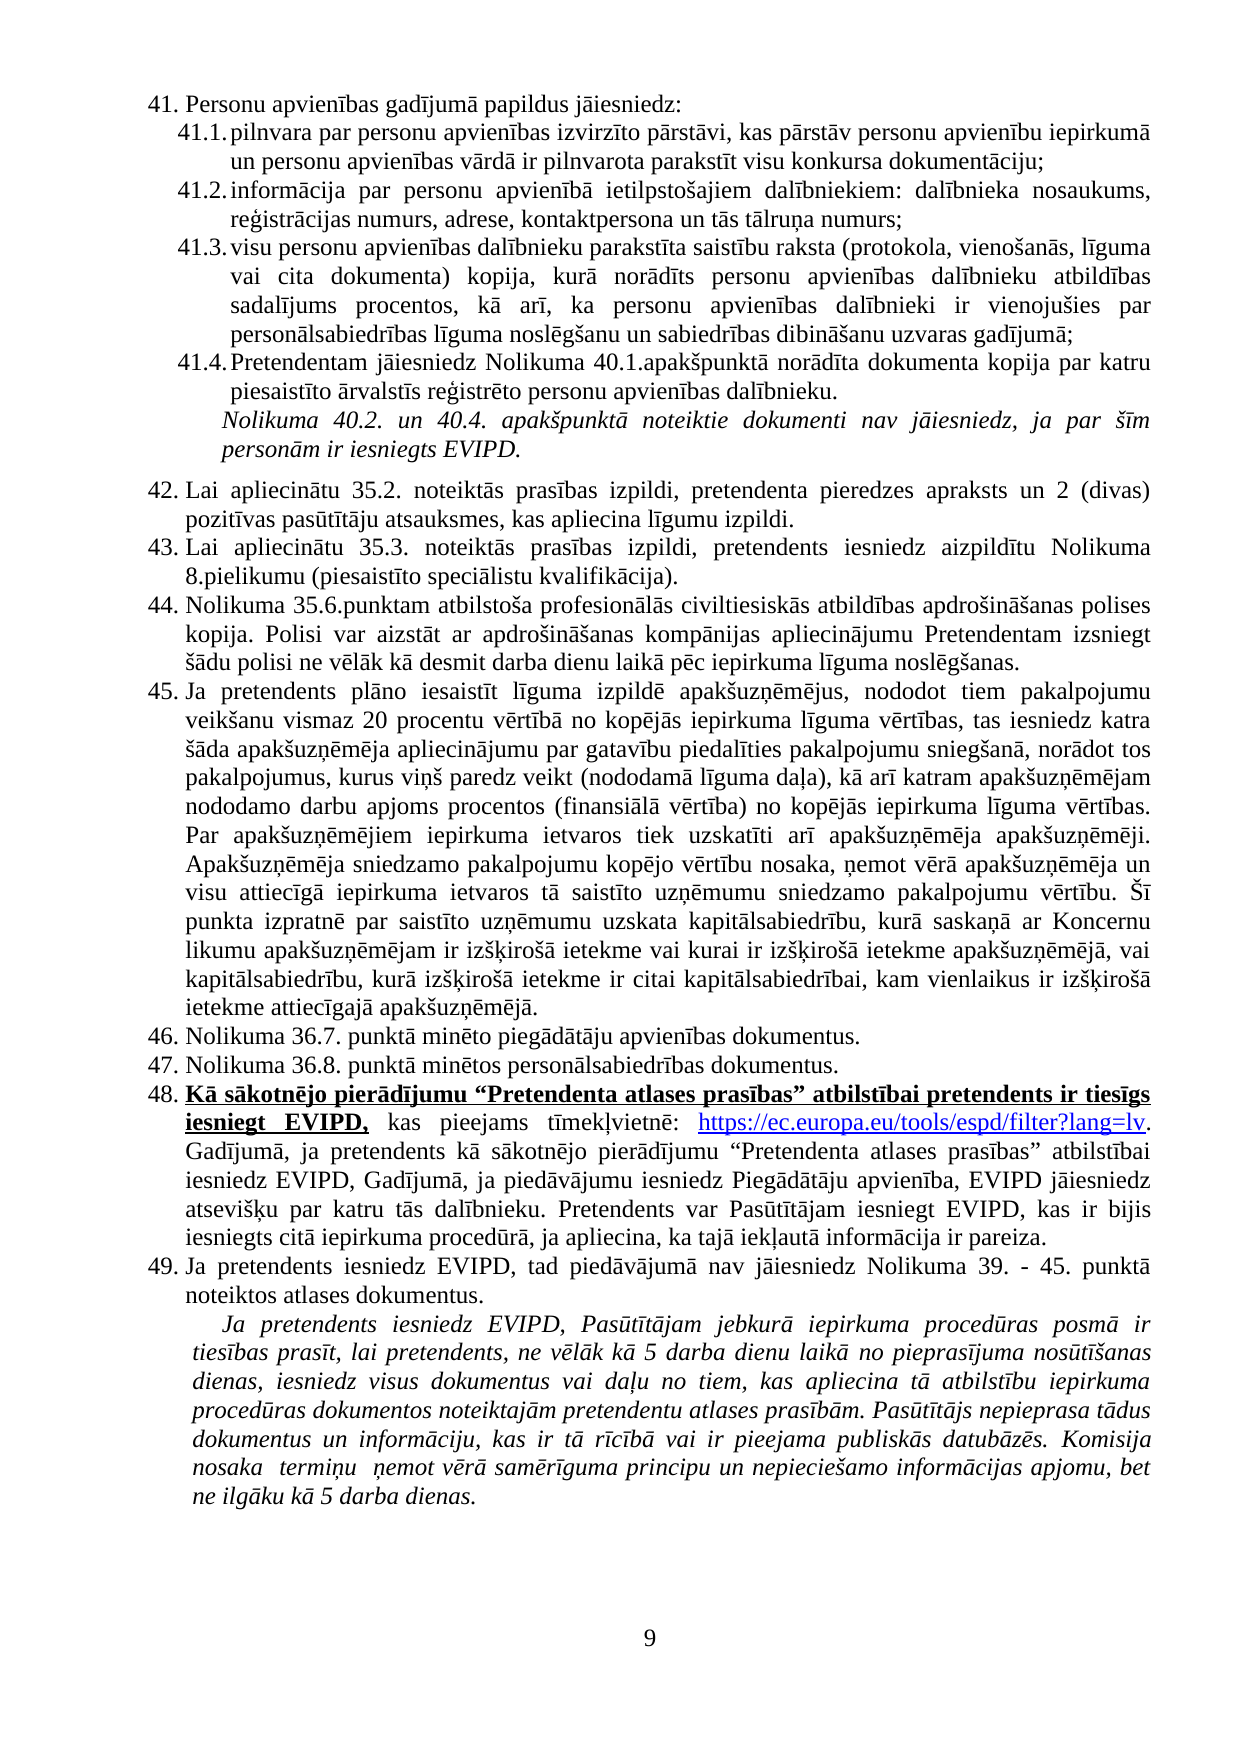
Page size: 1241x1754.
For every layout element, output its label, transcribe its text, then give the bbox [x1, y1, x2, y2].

list Lai apliecinātu 35.2. noteiktās prasības izpildi, pretendenta pieredzes apraksts un 2 (divas) pozitīvas pasūtītāju atsauksmes, kas apliecina līgumu izpildi. [148, 475, 1152, 532]
list Nolikuma 35.6.punktam atbilstoša profesionālās civiltiesiskās atbildības apdrošināšanas polises kopija. Polisi var aizstāt ar apdrošināšanas kompānijas apliecinājumu Pretendentam izsniegt šādu polisi ne vēlāk kā desmit darba dienu laikā pēc iepirkuma līguma noslēgšanas. [148, 590, 1152, 676]
list Pretendentam jāiesniedz Nolikuma 40.1.apakšpunktā norādīta dokumenta kopija par katru piesaistīto ārvalstīs reģistrēto personu apvienības dalībnieku. [177, 347, 1152, 405]
list Ja pretendents iesniedz EVIPD, tad piedāvājumā nav jāiesniedz Nolikuma 39. - 45. punktā noteiktos atlases dokumentus. [148, 1251, 1152, 1309]
list visu personu apvienības dalībnieku parakstīta saistību raksta (protokola, vienošanās, līguma vai cita dokumenta) kopija, kurā norādīts personu apvienības dalībnieku atbildības sadalījums procentos, kā arī, ka personu apvienības dalībnieki ir vienojušies par personālsabiedrības līguma noslēgšanu un sabiedrības dibināšanu uzvaras gadījumā; [177, 232, 1152, 347]
list Nolikuma 36.8. punktā minētos personālsabiedrības dokumentus. [148, 1050, 1152, 1079]
text Ja pretendents iesniedz EVIPD, Pasūtītājam jebkurā iepirkuma procedūras posmā ir tiesības prasīt, lai pretendents, ne vēlāk kā 5 darba dienu laikā no pieprasījuma nosūtīšanas dienas, iesniedz visus dokumentus vai daļu no tiem, kas apliecina tā atbilstību iepirkuma procedūras dokumentos noteiktajām pretendentu atlases prasībām. Pasūtītājs nepieprasa tādus dokumentus un informāciju, kas ir tā rīcībā vai ir pieejama publiskās datubāzēs. Komisija nosaka termiņu ņemot vērā samērīguma principu un nepieciešamo informācijas apjomu, bet ne ilgāku kā 5 darba dienas. [192, 1309, 1152, 1510]
list informācija par personu apvienībā ietilpstošajiem dalībniekiem: dalībnieka nosaukums, reģistrācijas numurs, adrese, kontaktpersona un tās tālruņa numurs; [177, 175, 1152, 232]
list pilnvara par personu apvienības izvirzīto pārstāvi, kas pārstāv personu apvienību iepirkumā un personu apvienības vārdā ir pilnvarota parakstīt visu konkursa dokumentāciju; [177, 117, 1152, 175]
list Personu apvienības gadījumā papildus jāiesniedz: [148, 89, 1152, 117]
list Nolikuma 36.7. punktā minēto piegādātāju apvienības dokumentus. [148, 1021, 1152, 1050]
text Nolikuma 40.2. un 40.4. apakšpunktā noteiktie dokumenti nav jāiesniedz, ja par šīm personām ir iesniegts EVIPD. [222, 405, 1152, 462]
list Lai apliecinātu 35.3. noteiktās prasības izpildi, pretendents iesniedz aizpildītu Nolikuma 8.pielikumu (piesaistīto speciālistu kvalifikācija). [148, 532, 1152, 590]
list Ja pretendents plāno iesaistīt līguma izpildē apakšuzņēmējus, nododot tiem pakalpojumu veikšanu vismaz 20 procentu vērtībā no kopējās iepirkuma līguma vērtības, tas iesniedz katra šāda apakšuzņēmēja apliecinājumu par gatavību piedalīties pakalpojumu sniegšanā, norādot tos pakalpojumus, kurus viņš paredz veikt (nododamā līguma daļa), kā arī katram apakšuzņēmējam nododamo darbu apjoms procentos (finansiālā vērtība) no kopējās iepirkuma līguma vērtības. Par apakšuzņēmējiem iepirkuma ietvaros tiek uzskatīti arī apakšuzņēmēja apakšuzņēmēji. Apakšuzņēmēja sniedzamo pakalpojumu kopējo vērtību nosaka, ņemot vērā apakšuzņēmēja un visu attiecīgā iepirkuma ietvaros tā saistīto uzņēmumu sniedzamo pakalpojumu vērtību. Šī punkta izpratnē par saistīto uzņēmumu uzskata kapitālsabiedrību, kurā saskaņā ar Koncernu likumu apakšuzņēmējam ir izšķirošā ietekme vai kurai ir izšķirošā ietekme apakšuzņēmējā, vai kapitālsabiedrību, kurā izšķirošā ietekme ir citai kapitālsabiedrībai, kam vienlaikus ir izšķirošā ietekme attiecīgajā apakšuzņēmējā. [148, 676, 1152, 1021]
list Kā sākotnējo pierādījumu “Pretendenta atlases prasības” atbilstībai pretendents ir tiesīgs iesniegt EVIPD, kas pieejams tīmekļvietnē: https://ec.europa.eu/tools/espd/filter?lang=lv. Gadījumā, ja pretendents kā sākotnējo pierādījumu “Pretendenta atlases prasības” atbilstībai iesniedz EVIPD, Gadījumā, ja piedāvājumu iesniedz Piegādātāju apvienība, EVIPD jāiesniedz atsevišķu par katru tās dalībnieku. Pretendents var Pasūtītājam iesniegt EVIPD, kas ir bijis iesniegts citā iepirkuma procedūrā, ja apliecina, ka tajā iekļautā informācija ir pareiza. [148, 1079, 1152, 1251]
